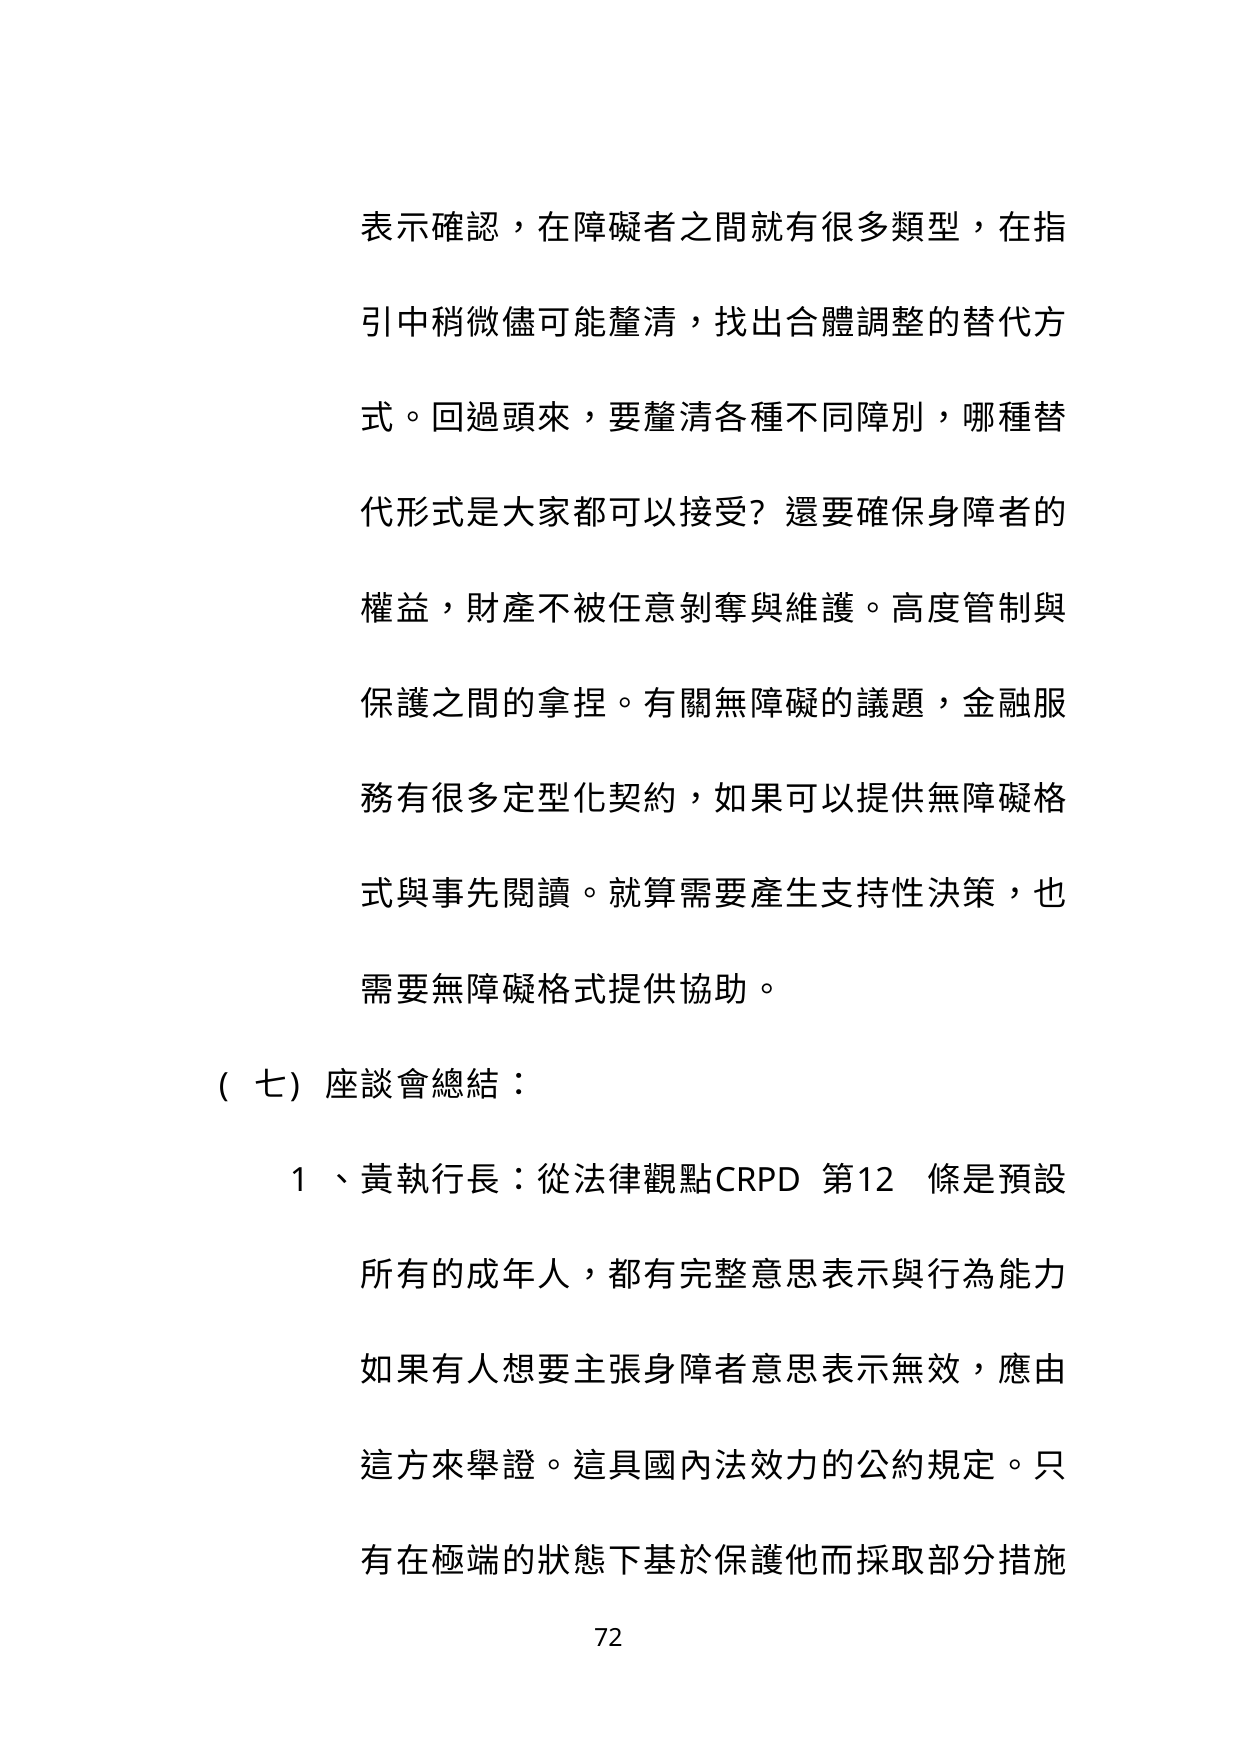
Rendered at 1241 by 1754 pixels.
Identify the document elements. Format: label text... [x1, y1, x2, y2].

subtitle 座談會總結： [219, 1034, 1069, 1129]
